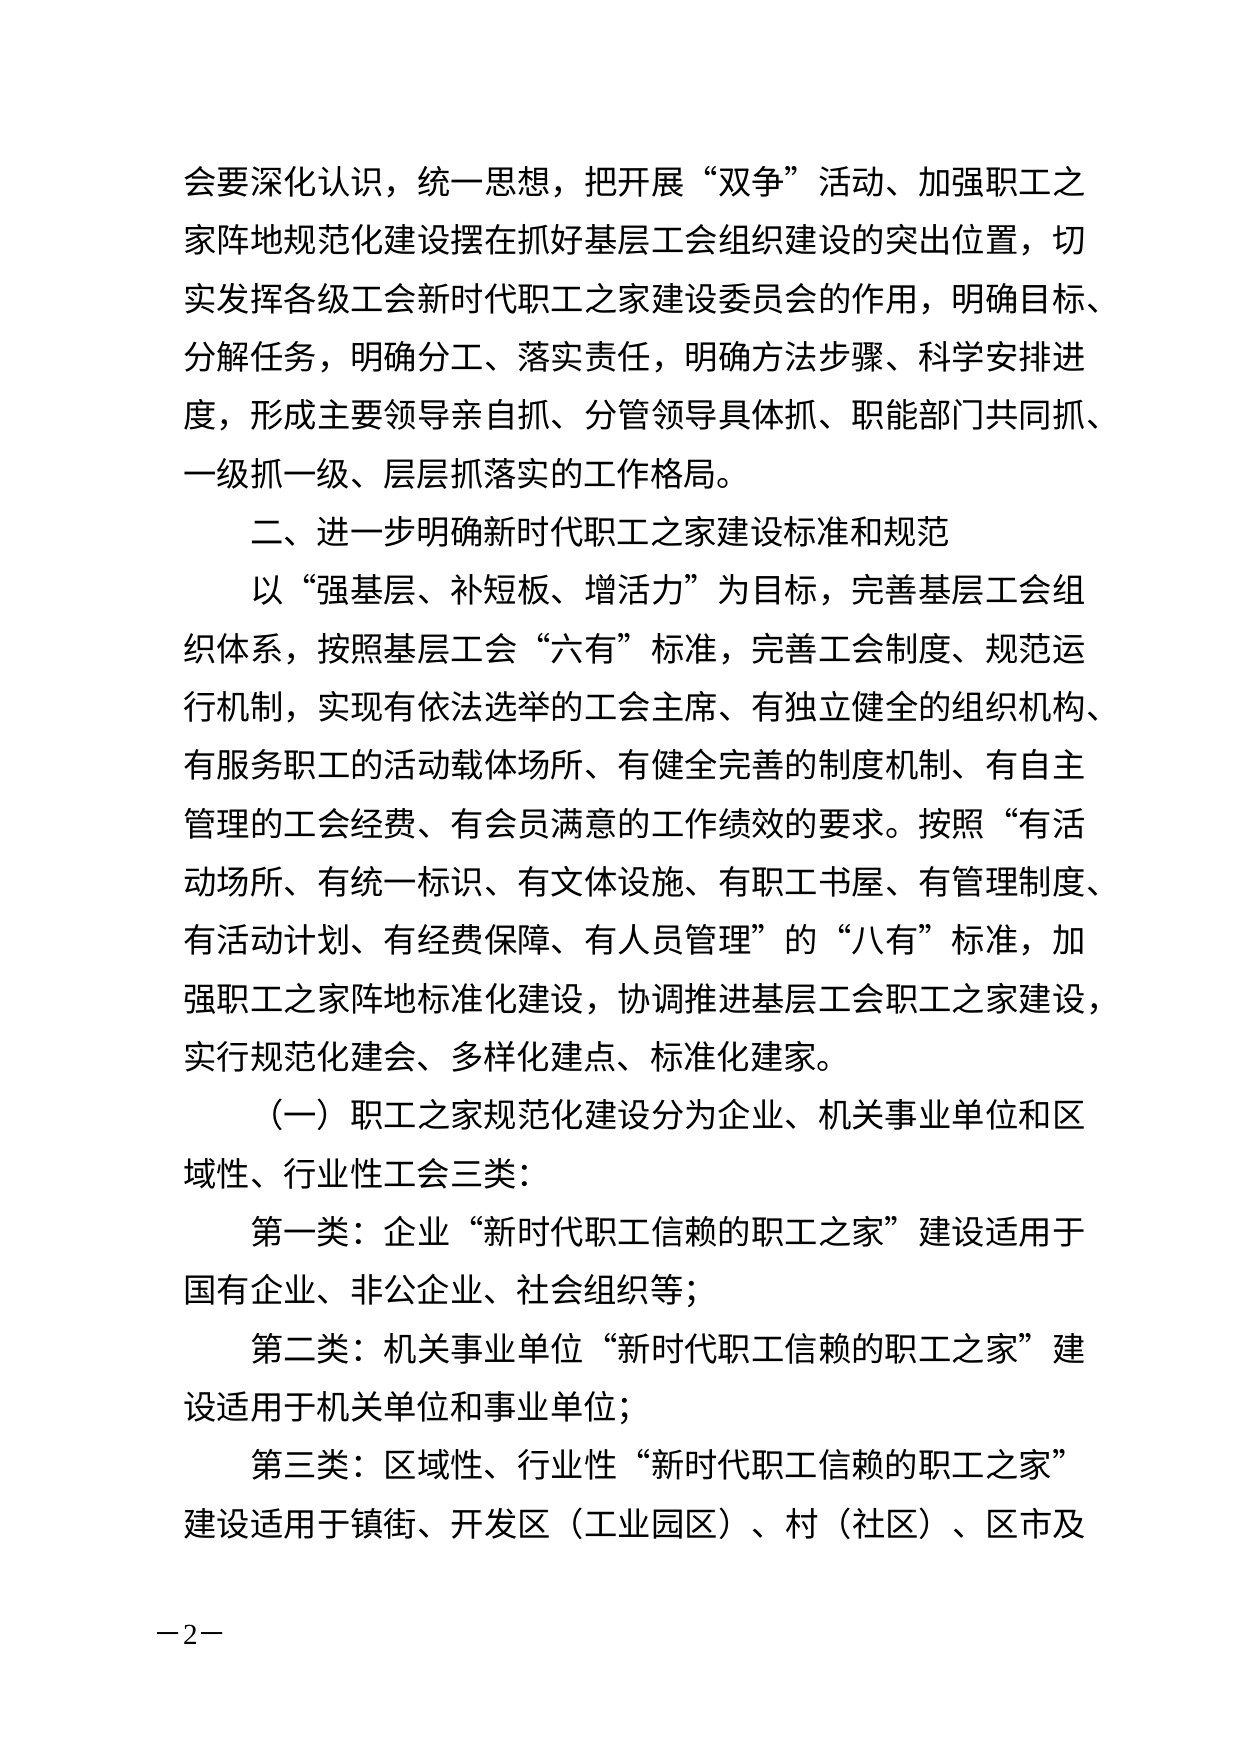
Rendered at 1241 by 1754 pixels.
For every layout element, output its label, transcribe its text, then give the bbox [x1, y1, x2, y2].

text （一）职工之家规范化建设分为企业、机关事业单位和区域性、行业性工会三类： [183, 1081, 1087, 1198]
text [183, 148, 1087, 498]
text 以“强基层、补短板、增活力”为目标，完善基层工会组织体系，按照基层工会“六有”标准，完善工会制度、规范运行机制，实现有依法选举的工会主席、有独立健全的组织机构、有服务职工的活动载体场所、有健全完善的制度机制、有自主管理的工会经费、有会员满意的工作绩效的要求。按照“有活动场所、有统一标识、有文体设施、有职工书屋、有管理制度、有活动计划、有经费保障、有人员管理”的“八有”标准，加强职工之家阵地标准化建设，协调推进基层工会职工之家建设，实行规范化建会、多样化建点、标准化建家。 [183, 556, 1087, 1081]
text 二、进一步明确新时代职工之家建设标准和规范 [183, 498, 1087, 556]
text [183, 1431, 1087, 1548]
text 第一类：企业“新时代职工信赖的职工之家”建设适用于国有企业、非公企业、社会组织等； [183, 1198, 1087, 1314]
text 第二类：机关事业单位“新时代职工信赖的职工之家”建设适用于机关单位和事业单位； [183, 1314, 1087, 1431]
